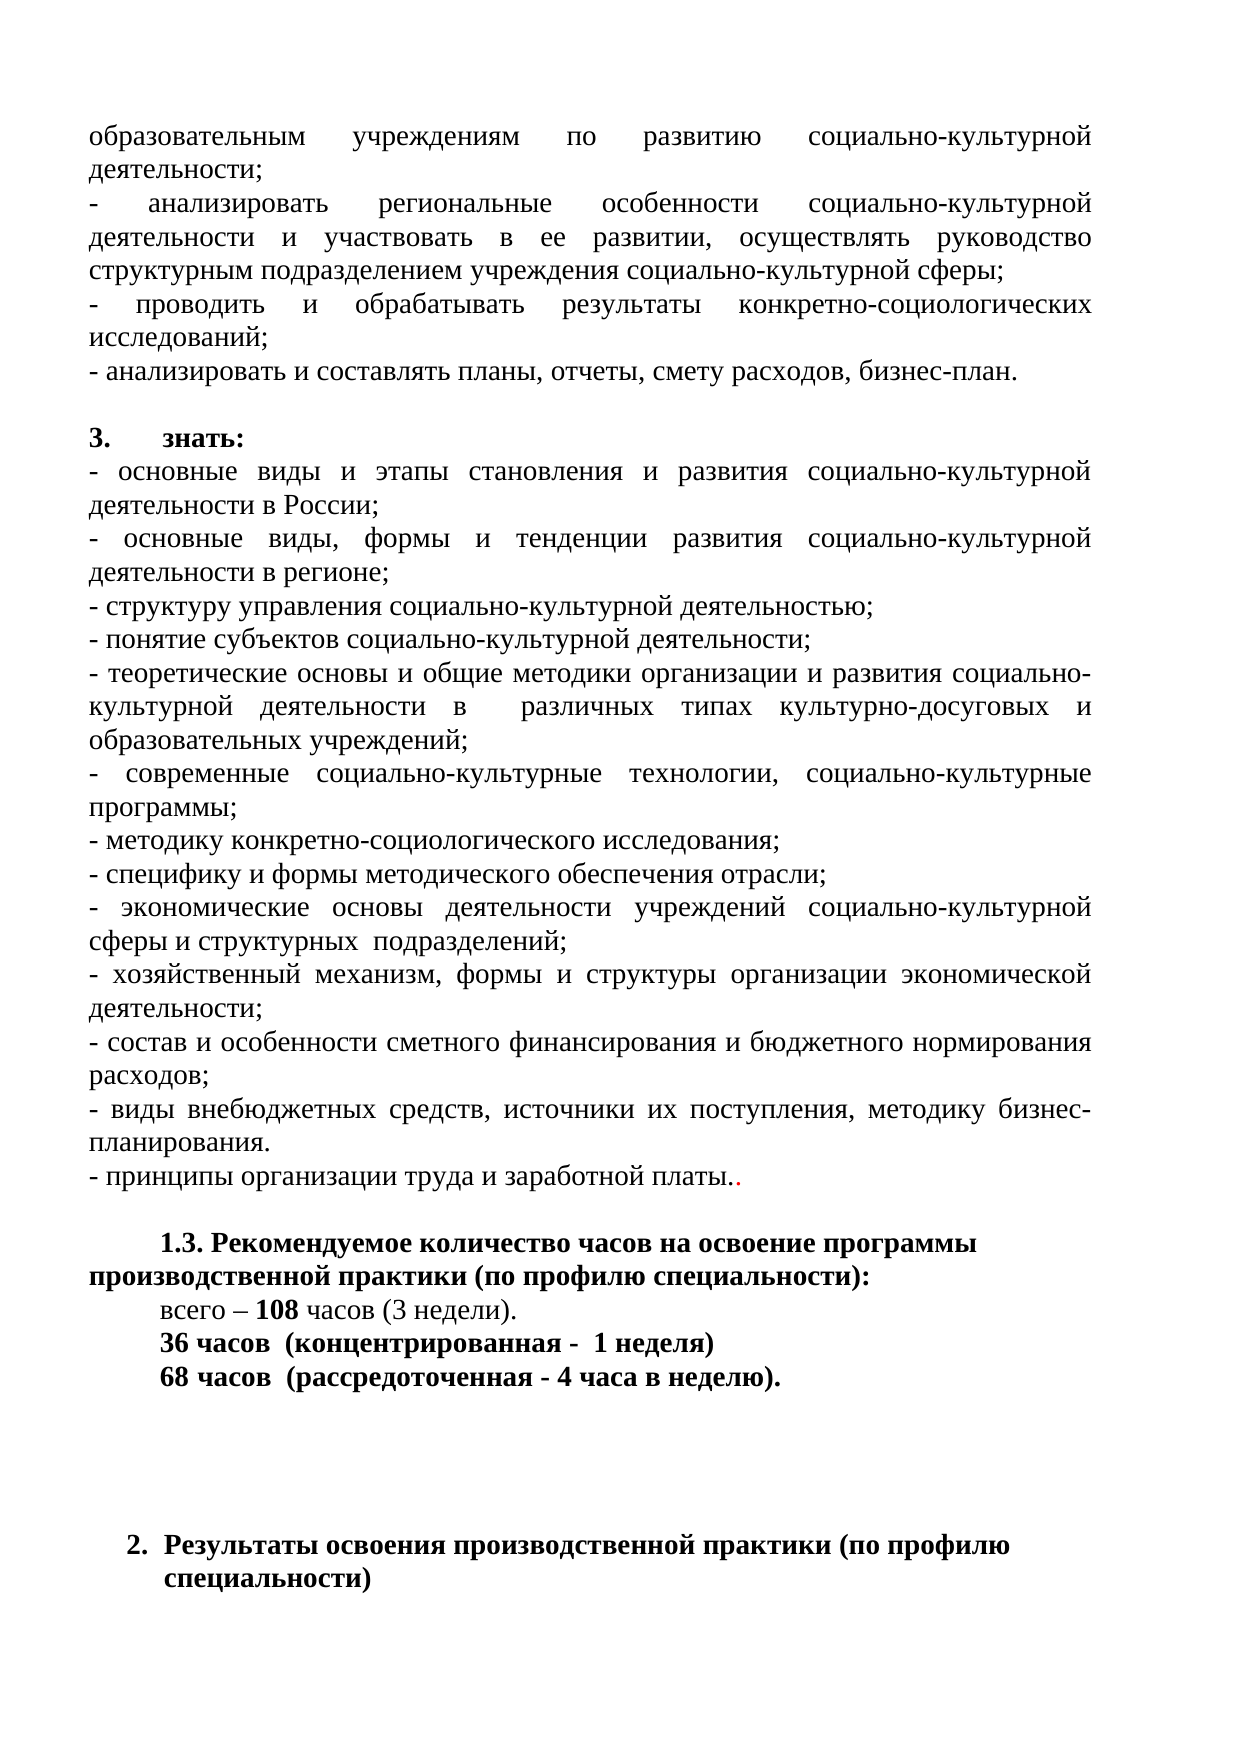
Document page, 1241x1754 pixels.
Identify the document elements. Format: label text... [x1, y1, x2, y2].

list часов (рассредоточенная - 4 часа в неделю). [159, 1359, 1092, 1393]
text - экономические основы деятельности учреждений социально-культурной сферы и структурных подразделений; [89, 889, 1092, 957]
text - основные виды и этапы становления и развития социально-культурной деятельности в России; [89, 453, 1092, 521]
text - анализировать региональные особенности социально-культурной деятельности и участвовать в ее развитии, осуществлять руководство структурным подразделением учреждения социально-культурной сферы; [89, 185, 1092, 286]
text 36 часов (концентрированная - 1 неделя) [89, 1326, 1092, 1359]
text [89, 118, 1092, 185]
text - структуру управления социально-культурной деятельностью; [89, 588, 1092, 621]
text - понятие субъектов социально-культурной деятельности; [89, 621, 1092, 655]
text 1.3. Рекомендуемое количество часов на освоение программы производственной практики (по профилю специальности): [89, 1225, 1092, 1292]
text - современные социально-культурные технологии, социально-культурные программы; [89, 755, 1092, 822]
list Результаты освоения производственной практики (по профилю специальности) [126, 1527, 1092, 1594]
text - основные виды, формы и тенденции развития социально-культурной деятельности в регионе; [89, 521, 1092, 588]
text - состав и особенности сметного финансирования и бюджетного нормирования расходов; [89, 1024, 1092, 1091]
text - принципы организации труда и заработной платы.. [89, 1158, 1092, 1191]
text - теоретические основы и общие методики организации и развития социально-культурной деятельности в различных типах культурно-досуговых и образовательных учреждений; [89, 655, 1092, 755]
text - хозяйственный механизм, формы и структуры организации экономической деятельности; [89, 957, 1092, 1024]
text всего – 108 часов (3 недели). [89, 1292, 1092, 1326]
list знать: [89, 420, 1092, 453]
text - анализировать и составлять планы, отчеты, смету расходов, бизнес-план. [89, 353, 1092, 386]
text - специфику и формы методического обеспечения отрасли; [89, 856, 1092, 889]
text - виды внебюджетных средств, источники их поступления, методику бизнес-планирования. [89, 1091, 1092, 1158]
text - методику конкретно-социологического исследования; [89, 822, 1092, 856]
text - проводить и обрабатывать результаты конкретно-социологических исследований; [89, 286, 1092, 353]
